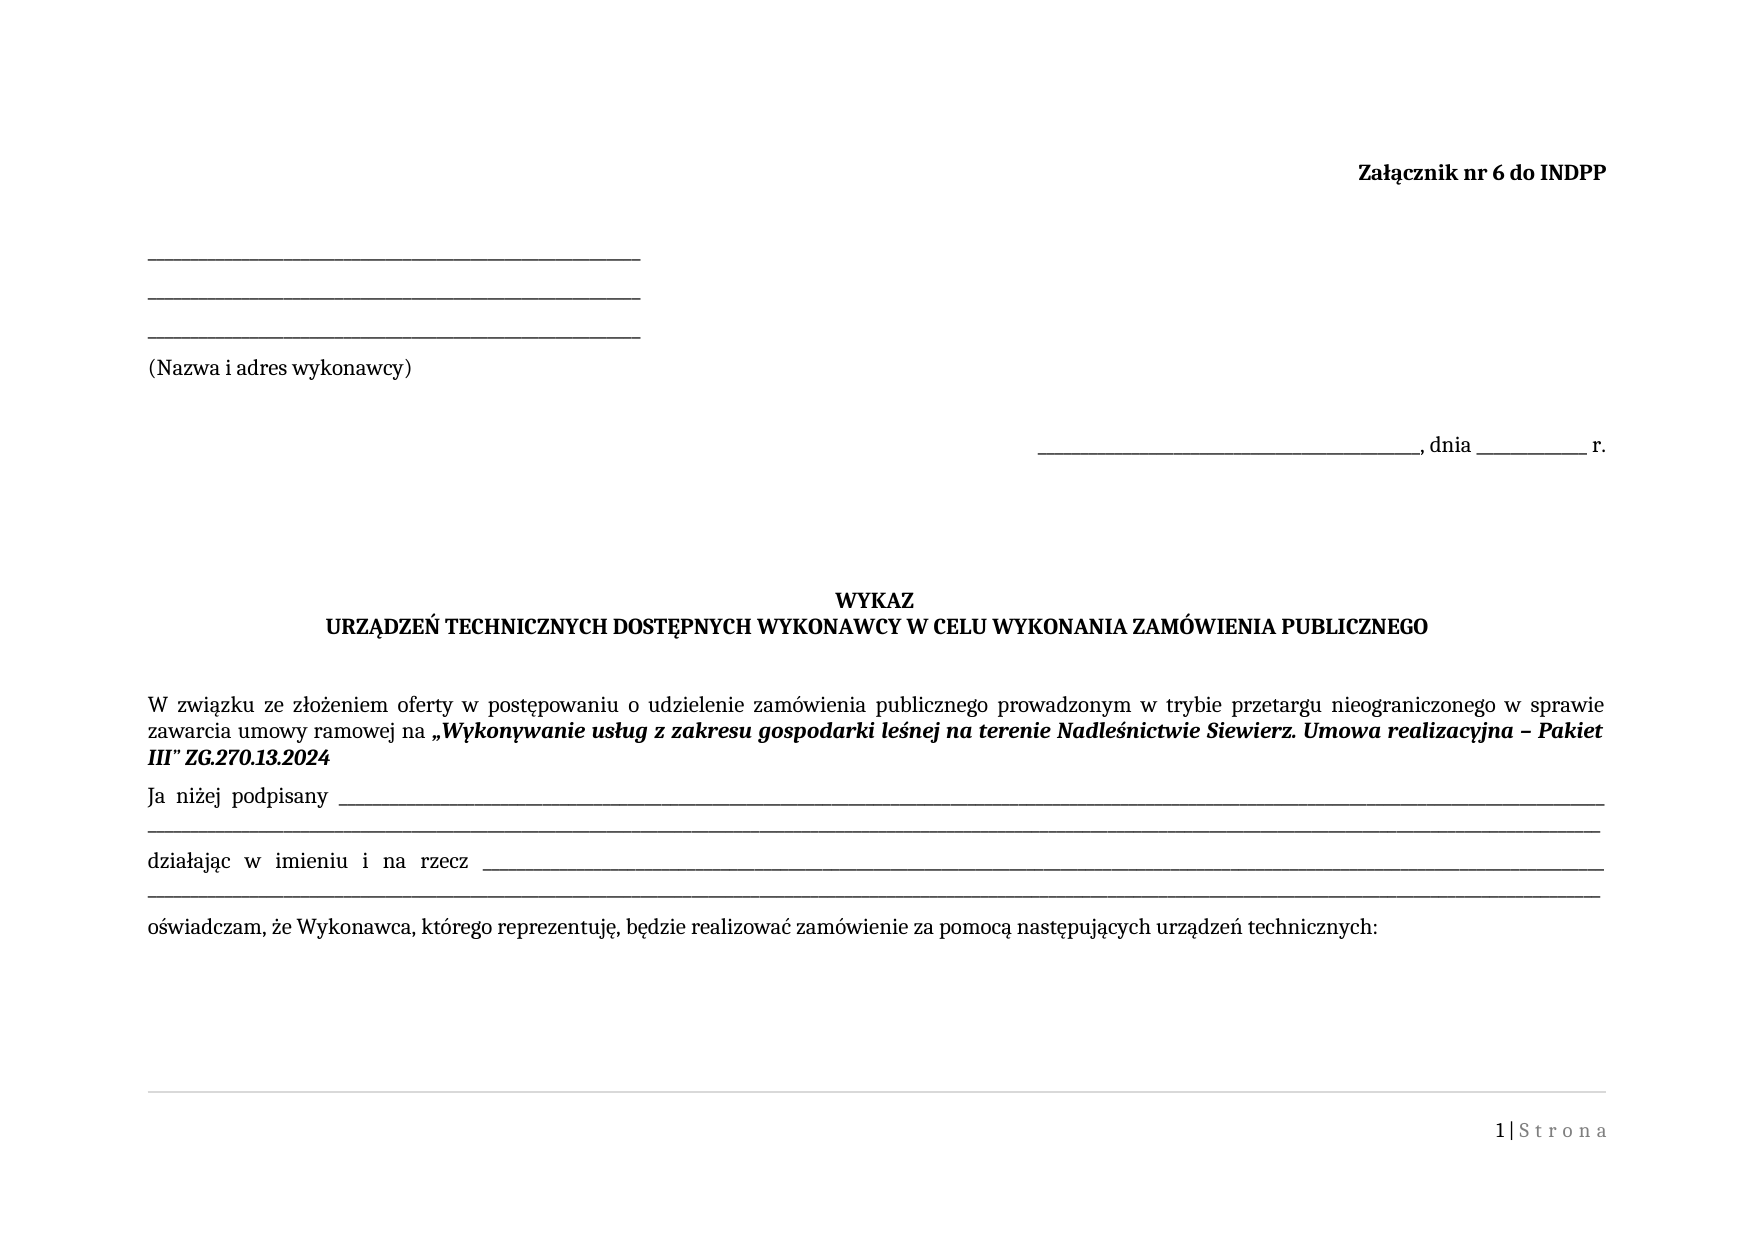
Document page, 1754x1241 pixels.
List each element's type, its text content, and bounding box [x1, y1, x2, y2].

text _____________________________________________, dnia _____________ r. [148, 432, 1606, 458]
text oświadczam, że Wykonawca, którego reprezentuję, będzie realizować zamówienie za pomocą następujących urządzeń technicznych: [148, 913, 1606, 940]
text __________________________________________________________ [148, 277, 1606, 303]
text WYKAZ URZĄDZEŃ TECHNICZNYCH DOSTĘPNYCH WYKONAWCY W CELU WYKONANIA ZAMÓWIENIA PUBLICZNEGO [148, 587, 1606, 640]
text __________________________________________________________ [148, 316, 1606, 342]
text W związku ze złożeniem oferty w postępowaniu o udzielenie zamówienia publicznego prowadzonym w trybie przetargu nieograniczonego w sprawie zawarcia umowy ramowej na „Wykonywanie usług z zakresu gospodarki leśnej na terenie Nadleśnictwie Siewierz. Umowa realizacyjna – Pakiet III” ZG.270.13.2024 [148, 692, 1606, 771]
text __________________________________________________________ [148, 238, 1606, 264]
text Ja niżej podpisany _____________________________________________________________________________________________________________________________________________________ ___________________________________________________________________________________________________________________________________________________________________________ [148, 783, 1606, 836]
text Załącznik nr 6 do INDPP [148, 160, 1606, 186]
text działając w imieniu i na rzecz ____________________________________________________________________________________________________________________________________ ___________________________________________________________________________________________________________________________________________________________________________ [148, 848, 1606, 901]
text (Nazwa i adres wykonawcy) [148, 354, 1606, 381]
